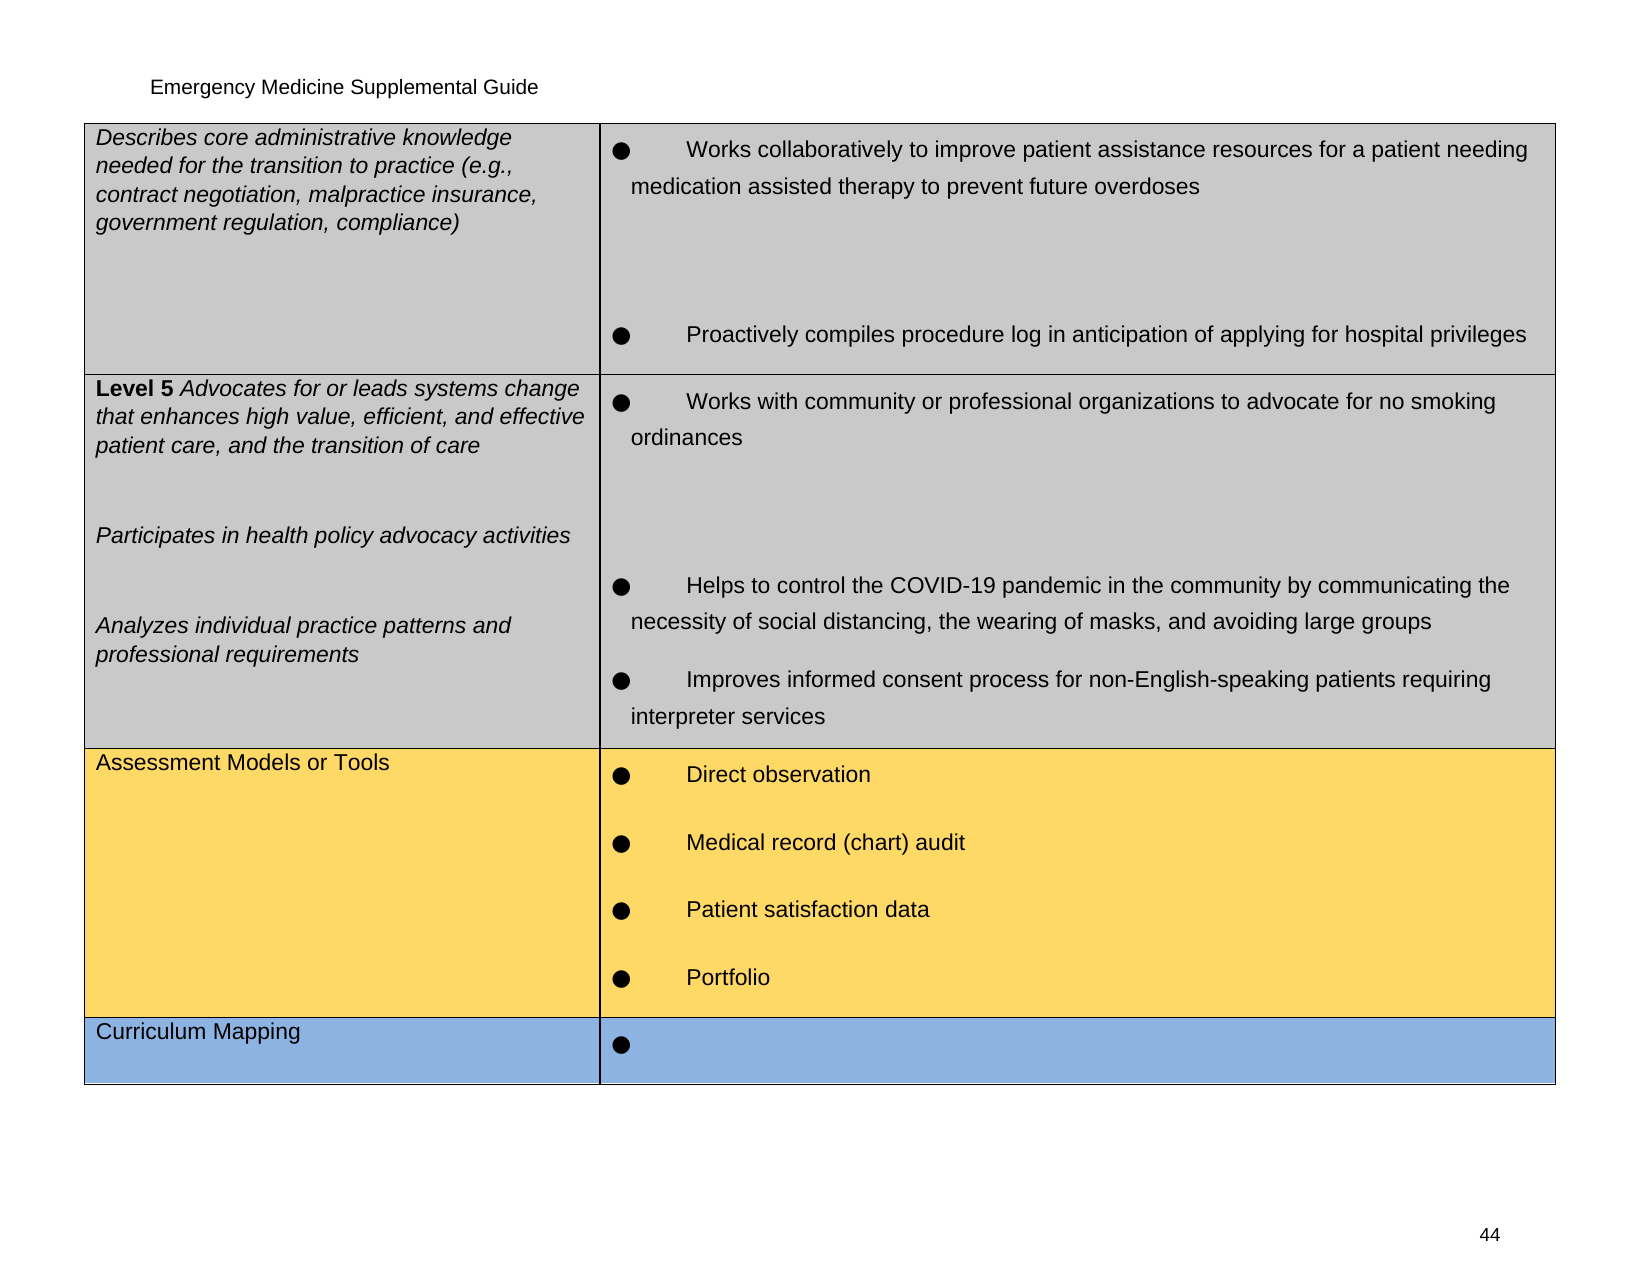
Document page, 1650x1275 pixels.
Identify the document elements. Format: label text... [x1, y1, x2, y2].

table_cell [601, 1018, 1555, 1083]
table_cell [601, 124, 1555, 374]
table_cell Assessment Models or Tools [85, 749, 599, 1017]
table_cell Level 5 Advocates for or leads systems change that enhances high value, efficient, and effective patient care, and the transition of care Participates in health policy advocacy activities Analyzes individual practice patterns and professional requirements [85, 375, 599, 748]
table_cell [85, 124, 599, 374]
table_cell Works with community or professional organizations to advocate for no smoking ordinances Helps to control the COVID-19 pandemic in the community by communicating the necessity of social distancing, the wearing of masks, and avoiding large groups Improves informed consent process for non-English-speaking patients requiring interpreter services [601, 375, 1555, 748]
table_cell Curriculum Mapping [85, 1018, 599, 1083]
table_cell Direct observation Medical record (chart) audit Patient satisfaction data Portfolio [601, 749, 1555, 1017]
